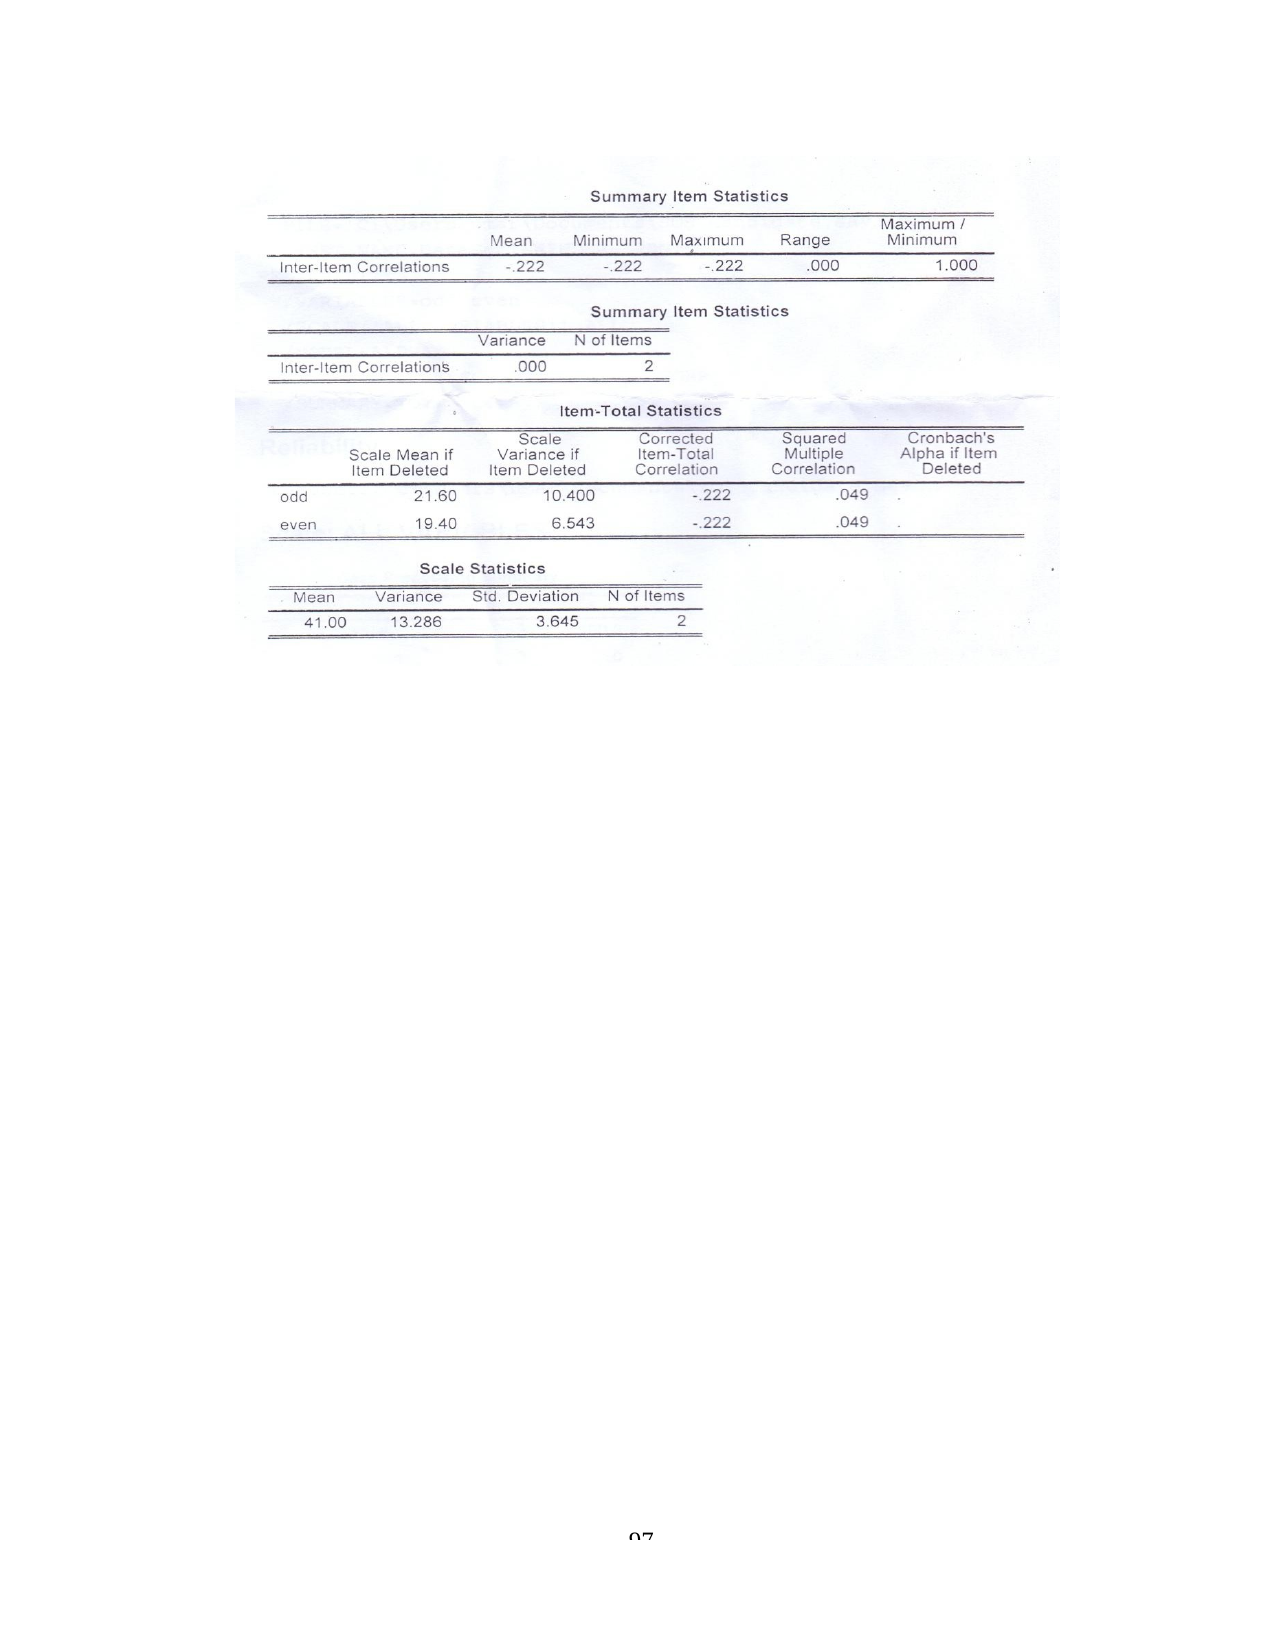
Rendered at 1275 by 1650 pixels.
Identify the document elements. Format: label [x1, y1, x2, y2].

picture [234, 156, 1060, 666]
